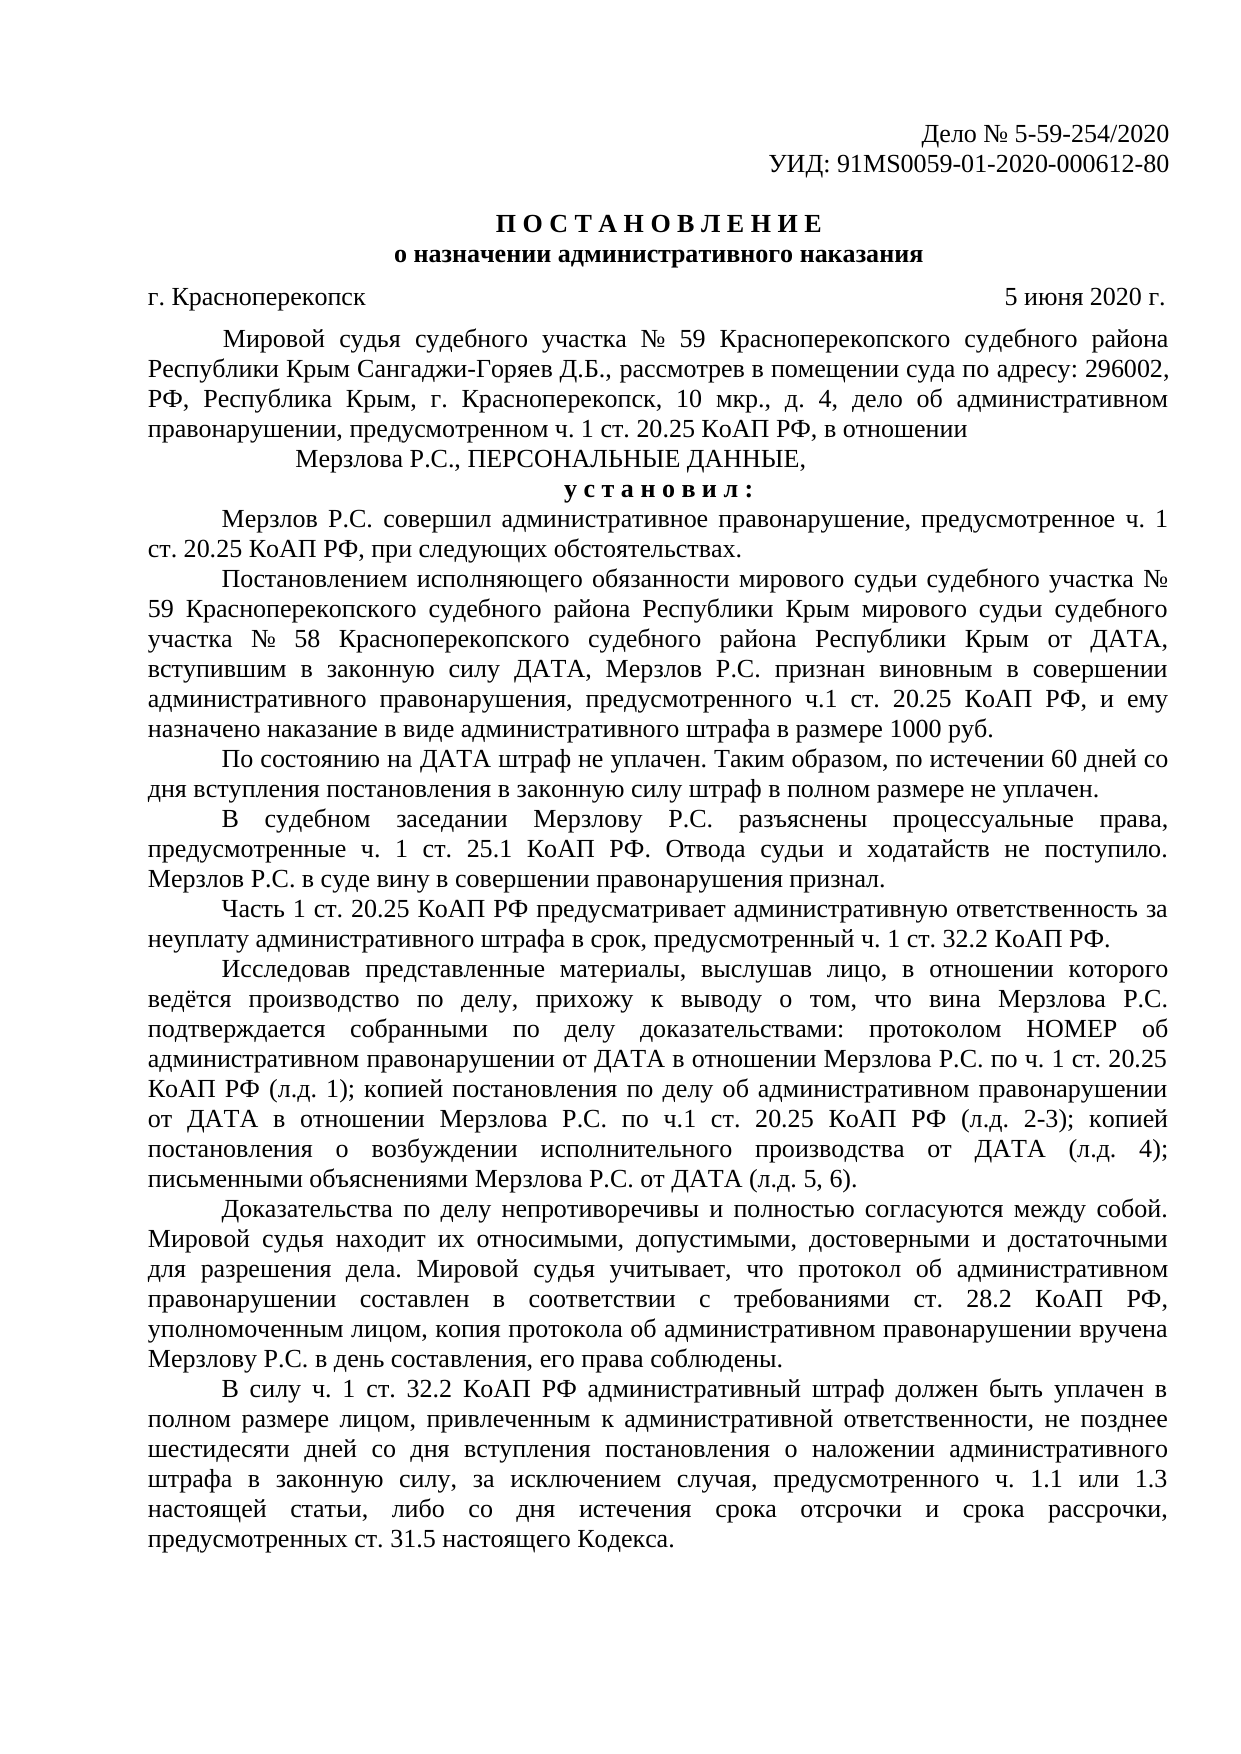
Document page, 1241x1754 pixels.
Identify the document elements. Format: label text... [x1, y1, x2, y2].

text Постановлением исполняющего обязанности мирового судьи судебного участка № 59 Красноперекопского судебного района Республики Крым мирового судьи судебного участка № 58 Красноперекопского судебного района Республики Крым от ДАТА, вступившим в законную силу ДАТА, Мерзлов Р.С. признан виновным в совершении административного правонарушения, предусмотренного ч.1 ст. 20.25 КоАП РФ, и ему назначено наказание в виде административного штрафа в размере 1000 руб. [148, 563, 1169, 743]
text о назначении административного наказания [148, 238, 1169, 268]
text Мировой судья судебного участка № 59 Красноперекопского судебного района Республики Крым Сангаджи-Горяев Д.Б., рассмотрев в помещении суда по адресу: 296002, РФ, Республика Крым, г. Красноперекопск, 10 мкр., д. 4, дело об административном правонарушении, предусмотренном ч. 1 ст. 20.25 КоАП РФ, в отношении [148, 323, 1169, 443]
text Часть 1 ст. 20.25 КоАП РФ предусматривает административную ответственность за неуплату административного штрафа в срок, предусмотренный ч. 1 ст. 32.2 КоАП РФ. [148, 893, 1169, 953]
text Мерзлова Р.С., ПЕРСОНАЛЬНЫЕ ДАННЫЕ, [295, 443, 1169, 473]
text П О С Т А Н О В Л Е Н И Е [148, 208, 1169, 238]
text По состоянию на ДАТА штраф не уплачен. Таким образом, по истечении 60 дней со дня вступления постановления в законную силу штраф в полном размере не уплачен. [148, 743, 1169, 803]
text г. Красноперекопск 5 июня 2020 г. [148, 281, 1169, 311]
text Мерзлов Р.С. совершил административное правонарушение, предусмотренное ч. 1 ст. 20.25 КоАП РФ, при следующих обстоятельствах. [148, 503, 1169, 563]
text В силу ч. 1 ст. 32.2 КоАП РФ административный штраф должен быть уплачен в полном размере лицом, привлеченным к административной ответственности, не позднее шестидесяти дней со дня вступления постановления о наложении административного штрафа в законную силу, за исключением случая, предусмотренного ч. 1.1 или 1.3 настоящей статьи, либо со дня истечения срока отсрочки и срока рассрочки, предусмотренных ст. 31.5 настоящего Кодекса. [148, 1373, 1169, 1553]
text Доказательства по делу непротиворечивы и полностью согласуются между собой. Мировой судья находит их относимыми, допустимыми, достоверными и достаточными для разрешения дела. Мировой судья учитывает, что протокол об административном правонарушении составлен в соответствии с требованиями ст. 28.2 КоАП РФ, уполномоченным лицом, копия протокола об административном правонарушении вручена Мерзлову Р.С. в день составления, его права соблюдены. [148, 1193, 1169, 1373]
text Дело № 5-59-254/2020 [148, 118, 1169, 148]
text В судебном заседании Мерзлову Р.С. разъяснены процессуальные права, предусмотренные ч. 1 ст. 25.1 КоАП РФ. Отвода судьи и ходатайств не поступило. Мерзлов Р.С. в суде вину в совершении правонарушения признал. [148, 803, 1169, 893]
text у с т а н о в и л : [148, 473, 1169, 503]
text Исследовав представленные материалы, выслушав лицо, в отношении которого ведётся производство по делу, прихожу к выводу о том, что вина Мерзлова Р.С. подтверждается собранными по делу доказательствами: протоколом НОМЕР об административном правонарушении от ДАТА в отношении Мерзлова Р.С. по ч. 1 ст. 20.25 КоАП РФ (л.д. 1); копией постановления по делу об административном правонарушении от ДАТА в отношении Мерзлова Р.С. по ч.1 ст. 20.25 КоАП РФ (л.д. 2-3); копией постановления о возбуждении исполнительного производства от ДАТА (л.д. 4); письменными объяснениями Мерзлова Р.С. от ДАТА (л.д. 5, 6). [148, 953, 1169, 1193]
text УИД: 91MS0059-01-2020-000612-80 [148, 148, 1169, 178]
